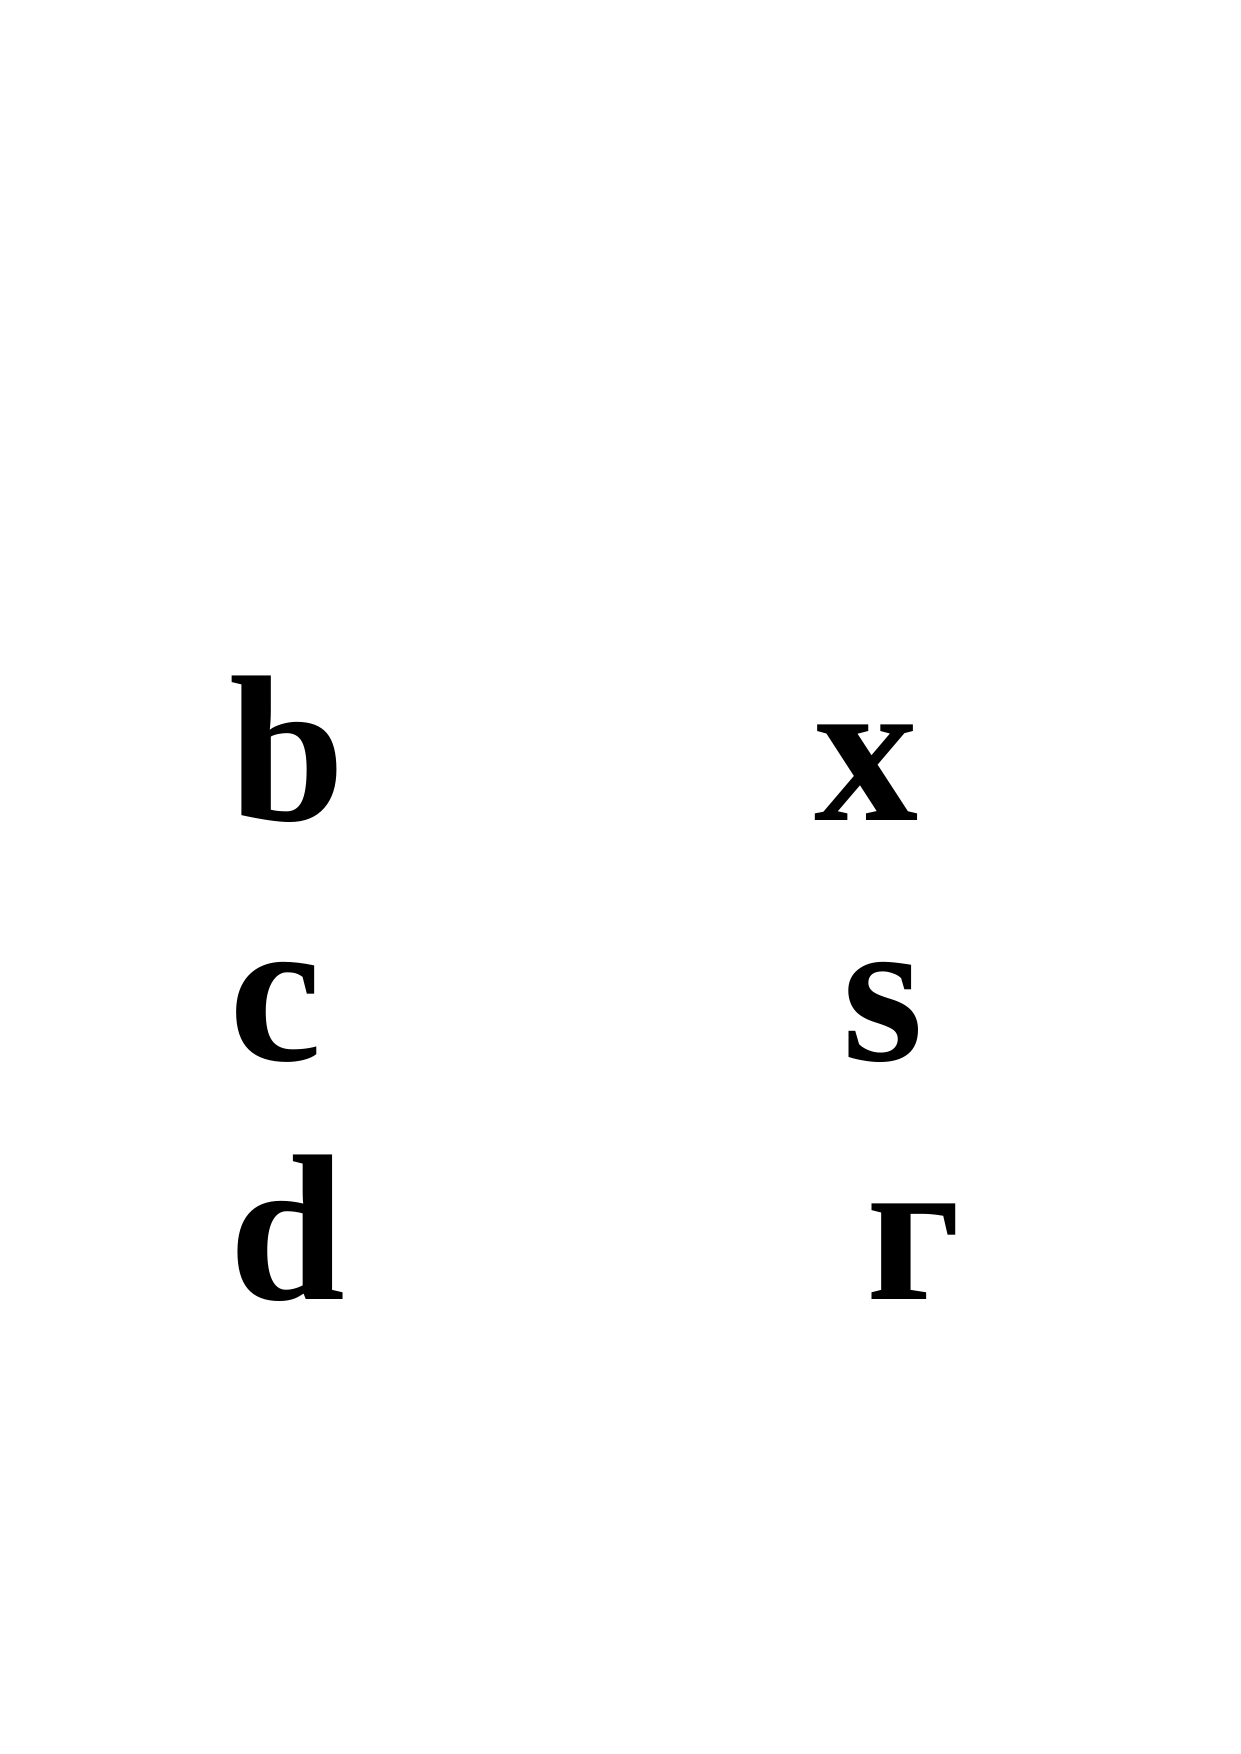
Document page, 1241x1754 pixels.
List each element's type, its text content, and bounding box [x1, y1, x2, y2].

text b x [177, 626, 1152, 866]
text c s [177, 866, 1152, 1105]
text d г [177, 1105, 1152, 1345]
